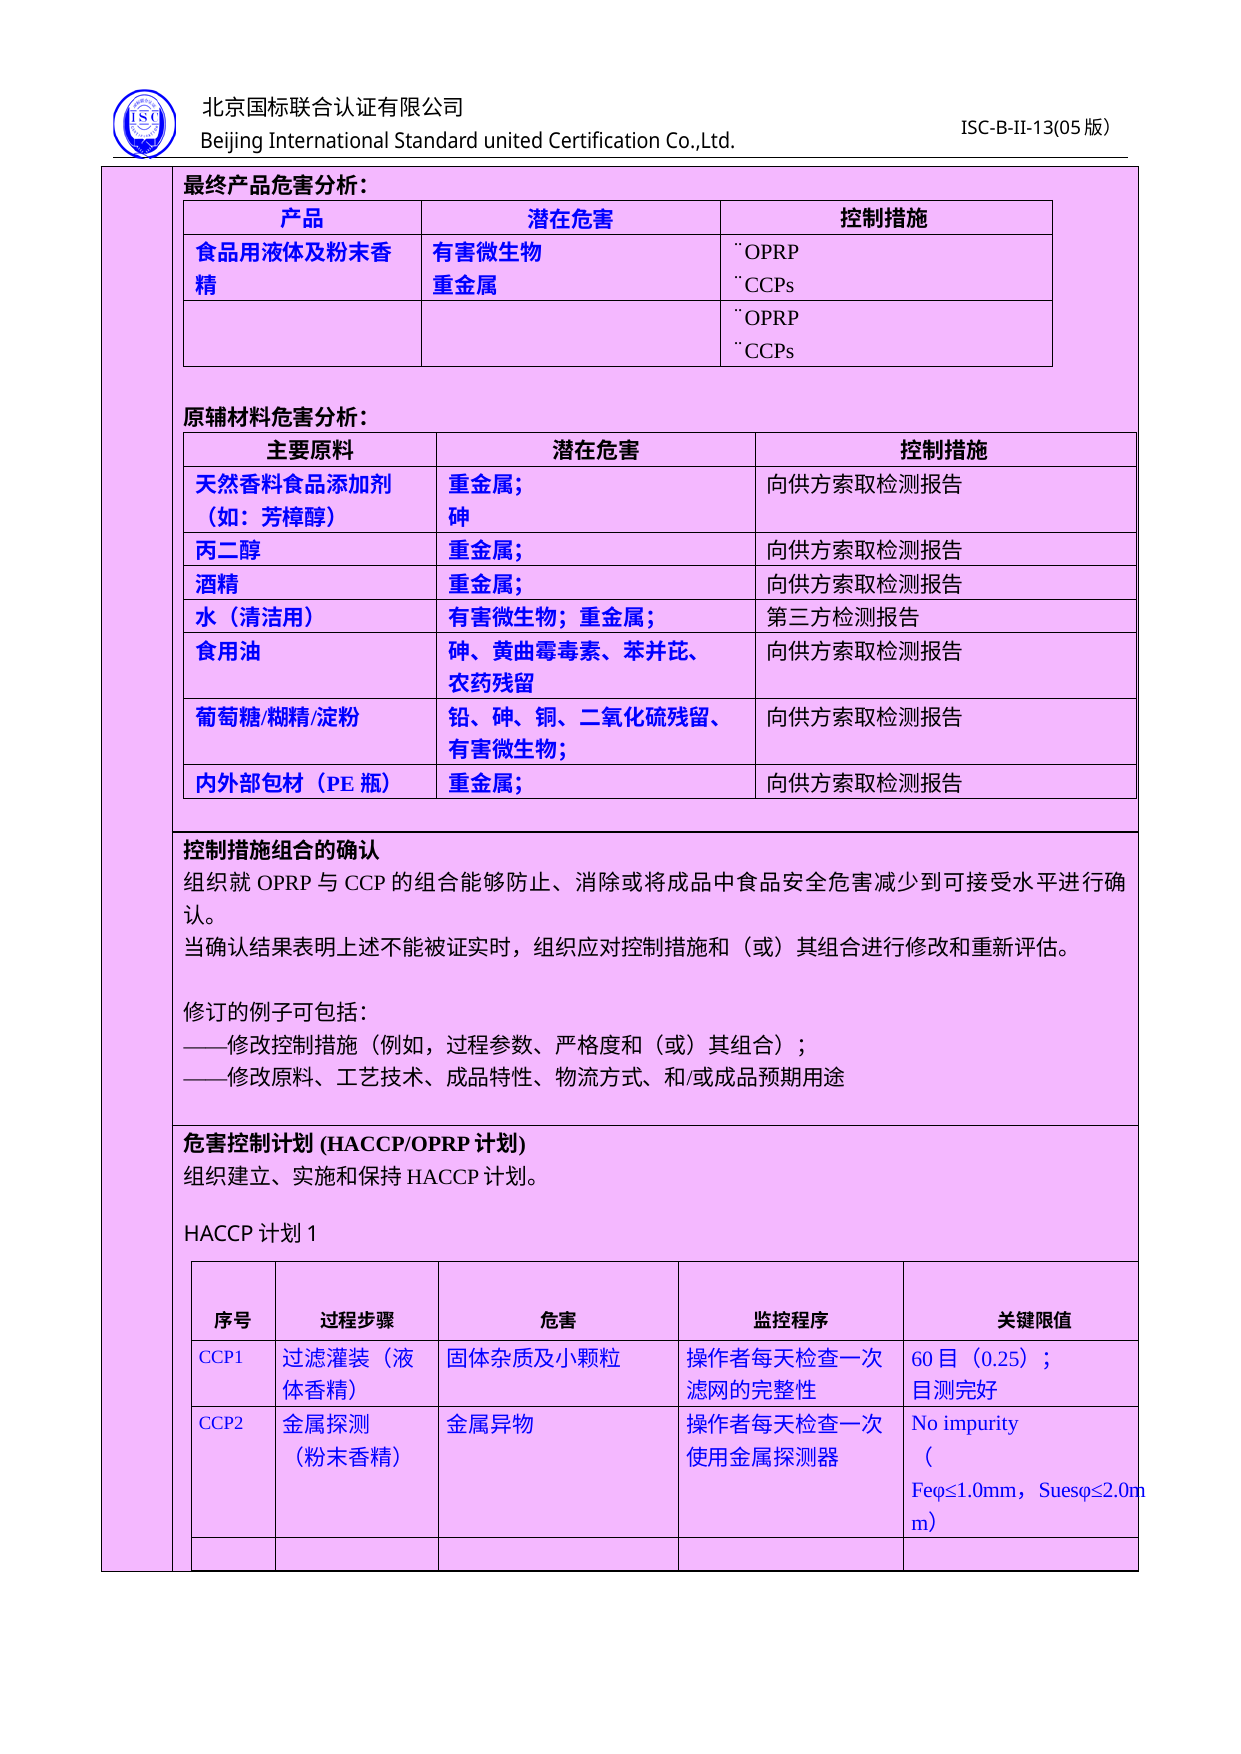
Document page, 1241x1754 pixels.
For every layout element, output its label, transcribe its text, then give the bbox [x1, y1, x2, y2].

table_cell 控制措施的选择和分类 组织在危害评价的基础上，选择适当的控制措施或控制措施的组合，以防止或将已识别的显著食品安全危害降低到规定的可接受水平。 组织将选定的识别控制措施分类为OPRP（见3.30）或CCPs。 最终产品危害分析： 原辅材料危害分析： [173, 167, 1138, 831]
table_cell 危害控制计划 (HACCP/OPRP 计划) 组织建立、实施和保持HACCP计划。 HACCP计划1 OPRP [173, 1126, 1138, 1571]
picture [112, 89, 176, 158]
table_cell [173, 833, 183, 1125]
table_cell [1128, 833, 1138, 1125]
